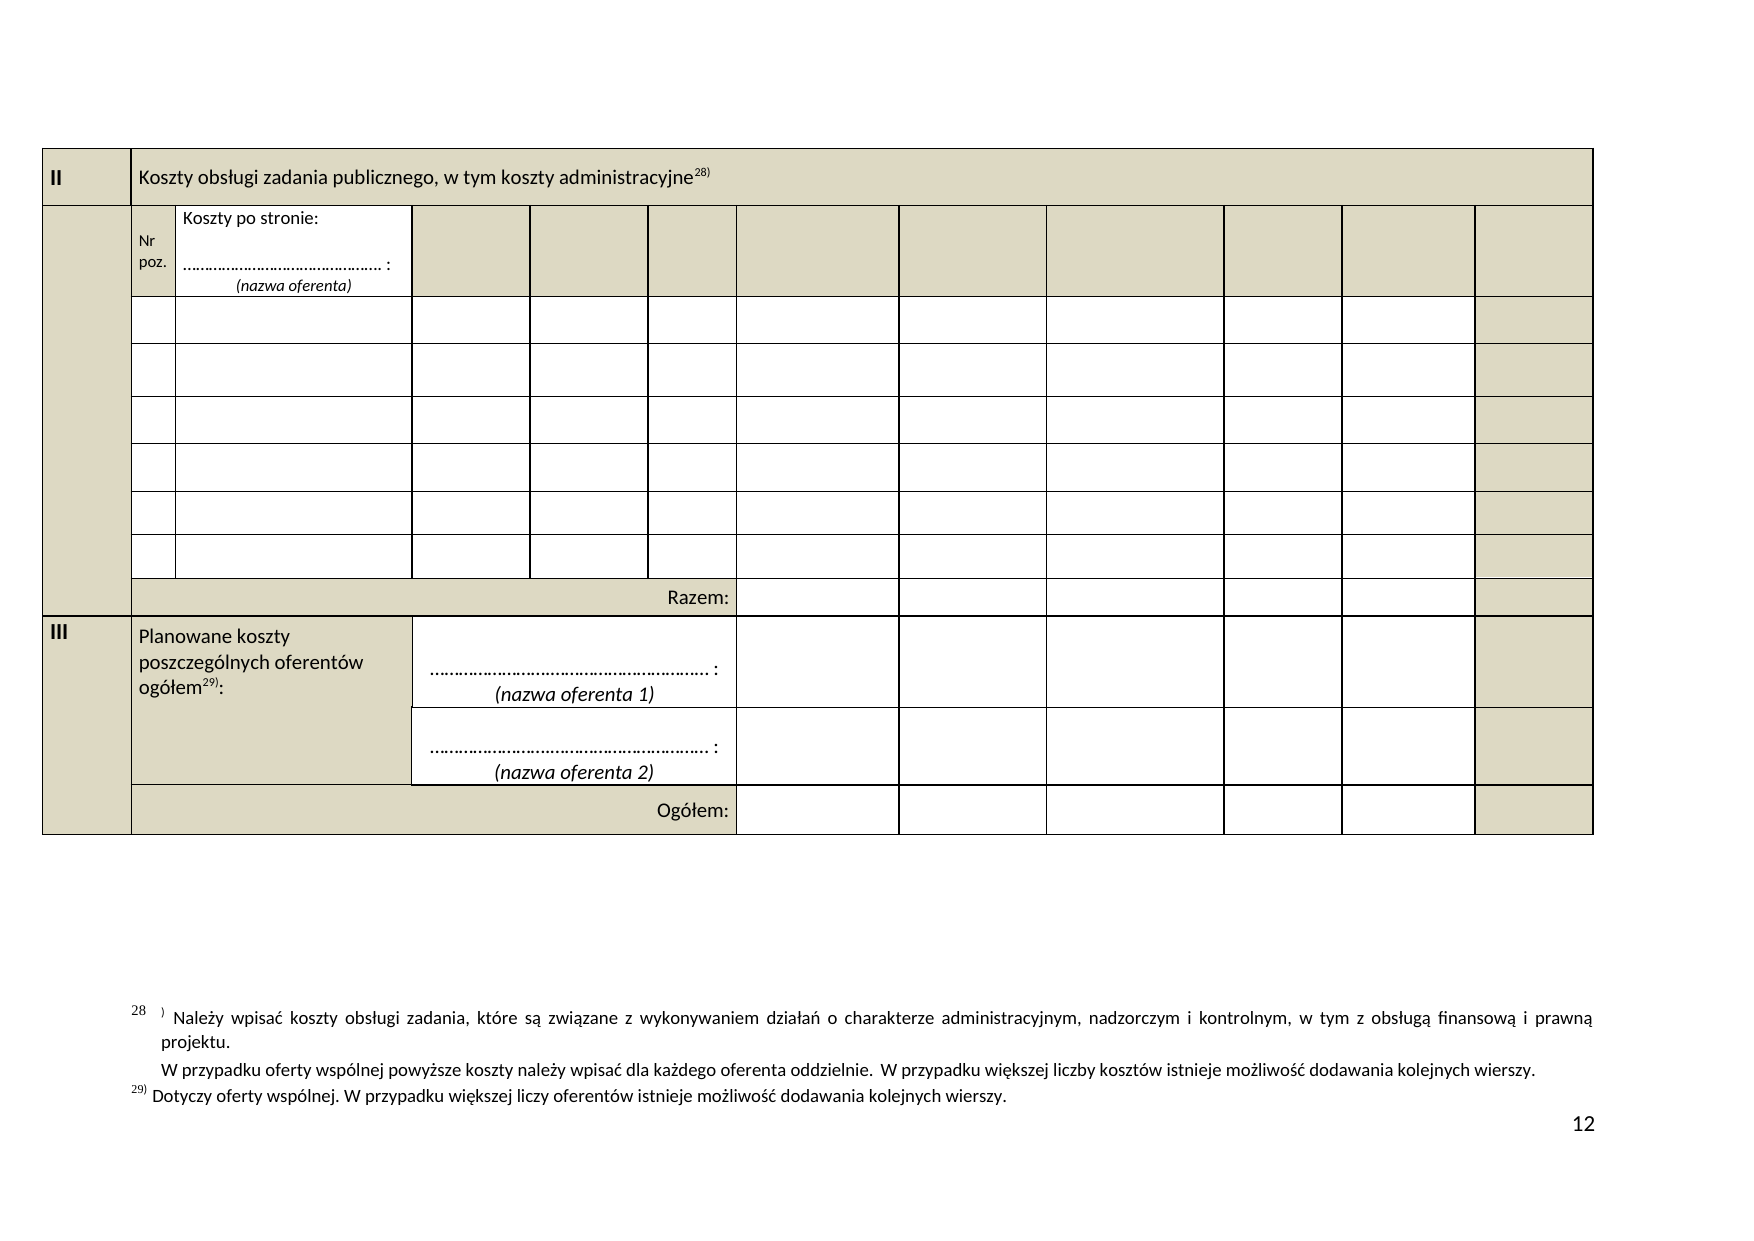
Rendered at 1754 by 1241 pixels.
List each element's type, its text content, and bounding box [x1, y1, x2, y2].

table_cell [1225, 397, 1341, 443]
table_cell [1225, 297, 1341, 343]
table_cell [737, 535, 898, 577]
table_cell [1225, 579, 1341, 615]
table_cell [1225, 444, 1341, 491]
table_cell [176, 344, 411, 396]
table_cell [531, 397, 647, 443]
table_cell [176, 492, 411, 534]
table_cell [649, 492, 736, 534]
table_cell [1476, 617, 1592, 706]
table_cell [737, 492, 898, 534]
table_cell [1476, 708, 1592, 784]
table_cell [1343, 297, 1474, 343]
table_cell [900, 579, 1046, 615]
table_cell [1343, 617, 1474, 706]
table_cell [900, 786, 1046, 834]
table_cell [649, 397, 736, 443]
table_cell [531, 444, 647, 491]
table_cell [1047, 206, 1223, 296]
table_cell [649, 206, 736, 296]
table_cell [1225, 206, 1341, 296]
table_cell [1047, 617, 1223, 706]
table_cell [900, 397, 1046, 443]
table_cell [737, 786, 898, 834]
table_cell [1476, 492, 1592, 534]
table_cell [1225, 535, 1341, 577]
table_cell [1476, 397, 1592, 443]
table_cell [132, 297, 175, 343]
table_cell [900, 492, 1046, 534]
table_cell Razem: [132, 579, 736, 615]
table_cell [1476, 444, 1592, 491]
table_cell [900, 708, 1046, 784]
table_cell Nr poz. [132, 206, 175, 296]
table_cell [900, 535, 1046, 577]
table_cell [1225, 344, 1341, 396]
table_cell [1476, 206, 1592, 296]
table_cell II [43, 149, 130, 205]
table_cell [737, 206, 898, 296]
table_cell [132, 444, 175, 491]
table_cell [1047, 708, 1223, 784]
table_cell Koszty obsługi zadania publicznego, w tym koszty administracyjne) [132, 149, 1592, 205]
table_cell [1047, 444, 1223, 491]
table_cell [176, 444, 411, 491]
table_cell [413, 206, 529, 296]
table_cell [1047, 786, 1223, 834]
table_cell [1047, 492, 1223, 534]
table_cell [1476, 344, 1592, 396]
table_cell [1476, 297, 1592, 343]
table_cell [900, 344, 1046, 396]
table_cell Ogółem: [132, 785, 736, 834]
table_cell [413, 344, 529, 396]
table_cell [1047, 397, 1223, 443]
table_cell [1343, 397, 1474, 443]
table_cell [737, 397, 898, 443]
table_cell Koszty po stronie: ………………………………………. : (nazwa oferenta) [176, 206, 411, 296]
table_cell [1343, 344, 1474, 396]
table_cell [1225, 492, 1341, 534]
table_cell Planowane koszty poszczególnych oferentów ogółem): [132, 617, 412, 706]
table_cell [413, 297, 529, 343]
table_cell [649, 297, 736, 343]
table_cell …………………….…………………………… : (nazwa oferenta 1) [413, 617, 736, 706]
table_cell [132, 706, 411, 784]
table_cell [176, 397, 183, 443]
table_cell [413, 535, 529, 577]
table_cell [132, 344, 175, 396]
table_cell [1047, 297, 1223, 343]
table_cell [900, 444, 1046, 491]
table_cell [1476, 579, 1592, 615]
table_cell [1476, 535, 1592, 577]
table_cell [1343, 786, 1474, 834]
table_cell [649, 535, 736, 577]
table_cell [176, 297, 183, 343]
table_cell [1343, 708, 1474, 784]
table_cell [404, 397, 411, 443]
table_cell [132, 397, 175, 443]
table_cell [737, 579, 898, 615]
table_cell [1225, 708, 1341, 784]
table_cell [1476, 786, 1592, 834]
table_cell [900, 617, 1046, 706]
table_cell [531, 535, 647, 577]
table_cell [531, 344, 647, 396]
table_cell [404, 297, 411, 343]
table_cell [1047, 344, 1223, 396]
table_cell [1225, 786, 1341, 834]
table_cell …………………….…………………………… : (nazwa oferenta 2) [412, 708, 736, 784]
table_cell [531, 206, 647, 296]
table_cell [176, 535, 411, 577]
table_cell [132, 492, 175, 534]
table_cell [737, 297, 898, 343]
table_cell [1343, 535, 1474, 577]
table_cell [737, 344, 898, 396]
table_cell [737, 708, 898, 784]
table_cell [737, 617, 898, 706]
table_cell [737, 444, 898, 491]
table_cell [43, 206, 131, 615]
table_cell [1225, 617, 1341, 706]
table_cell [1047, 579, 1223, 615]
table_cell [1343, 492, 1474, 534]
table_cell [649, 344, 736, 396]
table_cell [649, 444, 736, 491]
table_cell [900, 297, 1046, 343]
table_cell [531, 492, 647, 534]
table_cell [43, 784, 131, 834]
table_cell [413, 492, 529, 534]
table_cell [1343, 206, 1474, 296]
table_cell [1343, 444, 1474, 491]
table_cell [900, 206, 1046, 296]
table_cell [132, 535, 175, 577]
table_cell [413, 397, 529, 443]
table_cell [1343, 579, 1474, 615]
table_cell [1047, 535, 1223, 577]
table_cell [531, 297, 647, 343]
table_cell III [43, 617, 131, 784]
table_cell [413, 444, 529, 491]
